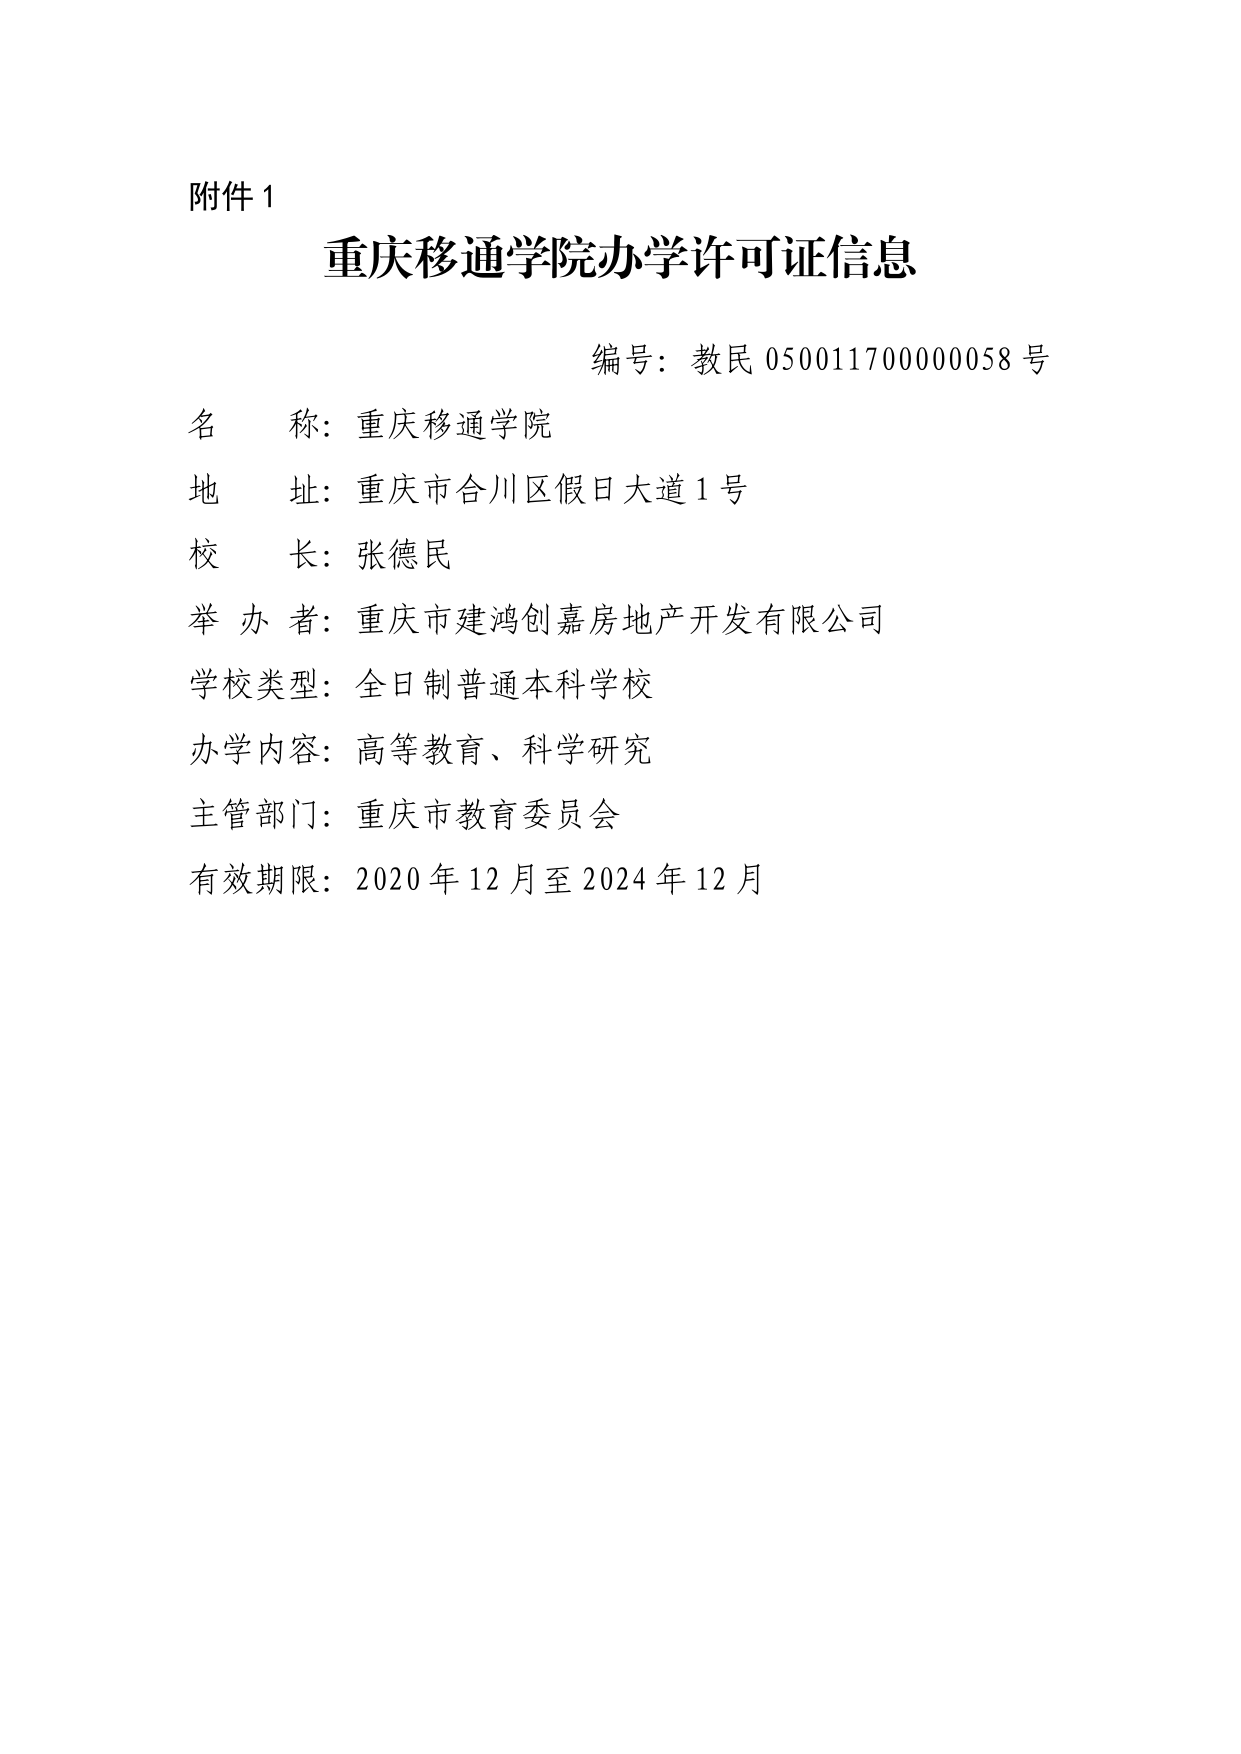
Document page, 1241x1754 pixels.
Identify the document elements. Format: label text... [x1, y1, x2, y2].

text 有效期限：2020年12月至2024年12月 [187, 844, 1053, 909]
text 编号：教民050011700000058号 [187, 324, 1053, 389]
text 举 办 者：重庆市建鸿创嘉房地产开发有限公司 [187, 584, 1053, 649]
text 地 址：重庆市合川区假日大道1号 [187, 454, 1053, 519]
text 校 长：张德民 [187, 519, 1053, 584]
text 附件1 [187, 162, 1053, 227]
text 主管部门：重庆市教育委员会 [187, 779, 1053, 844]
text 学校类型：全日制普通本科学校 [187, 649, 1053, 714]
text 办学内容：高等教育、科学研究 [187, 714, 1053, 779]
text 名 称：重庆移通学院 [187, 389, 1053, 454]
text 重庆移通学院办学许可证信息 [187, 227, 1053, 292]
